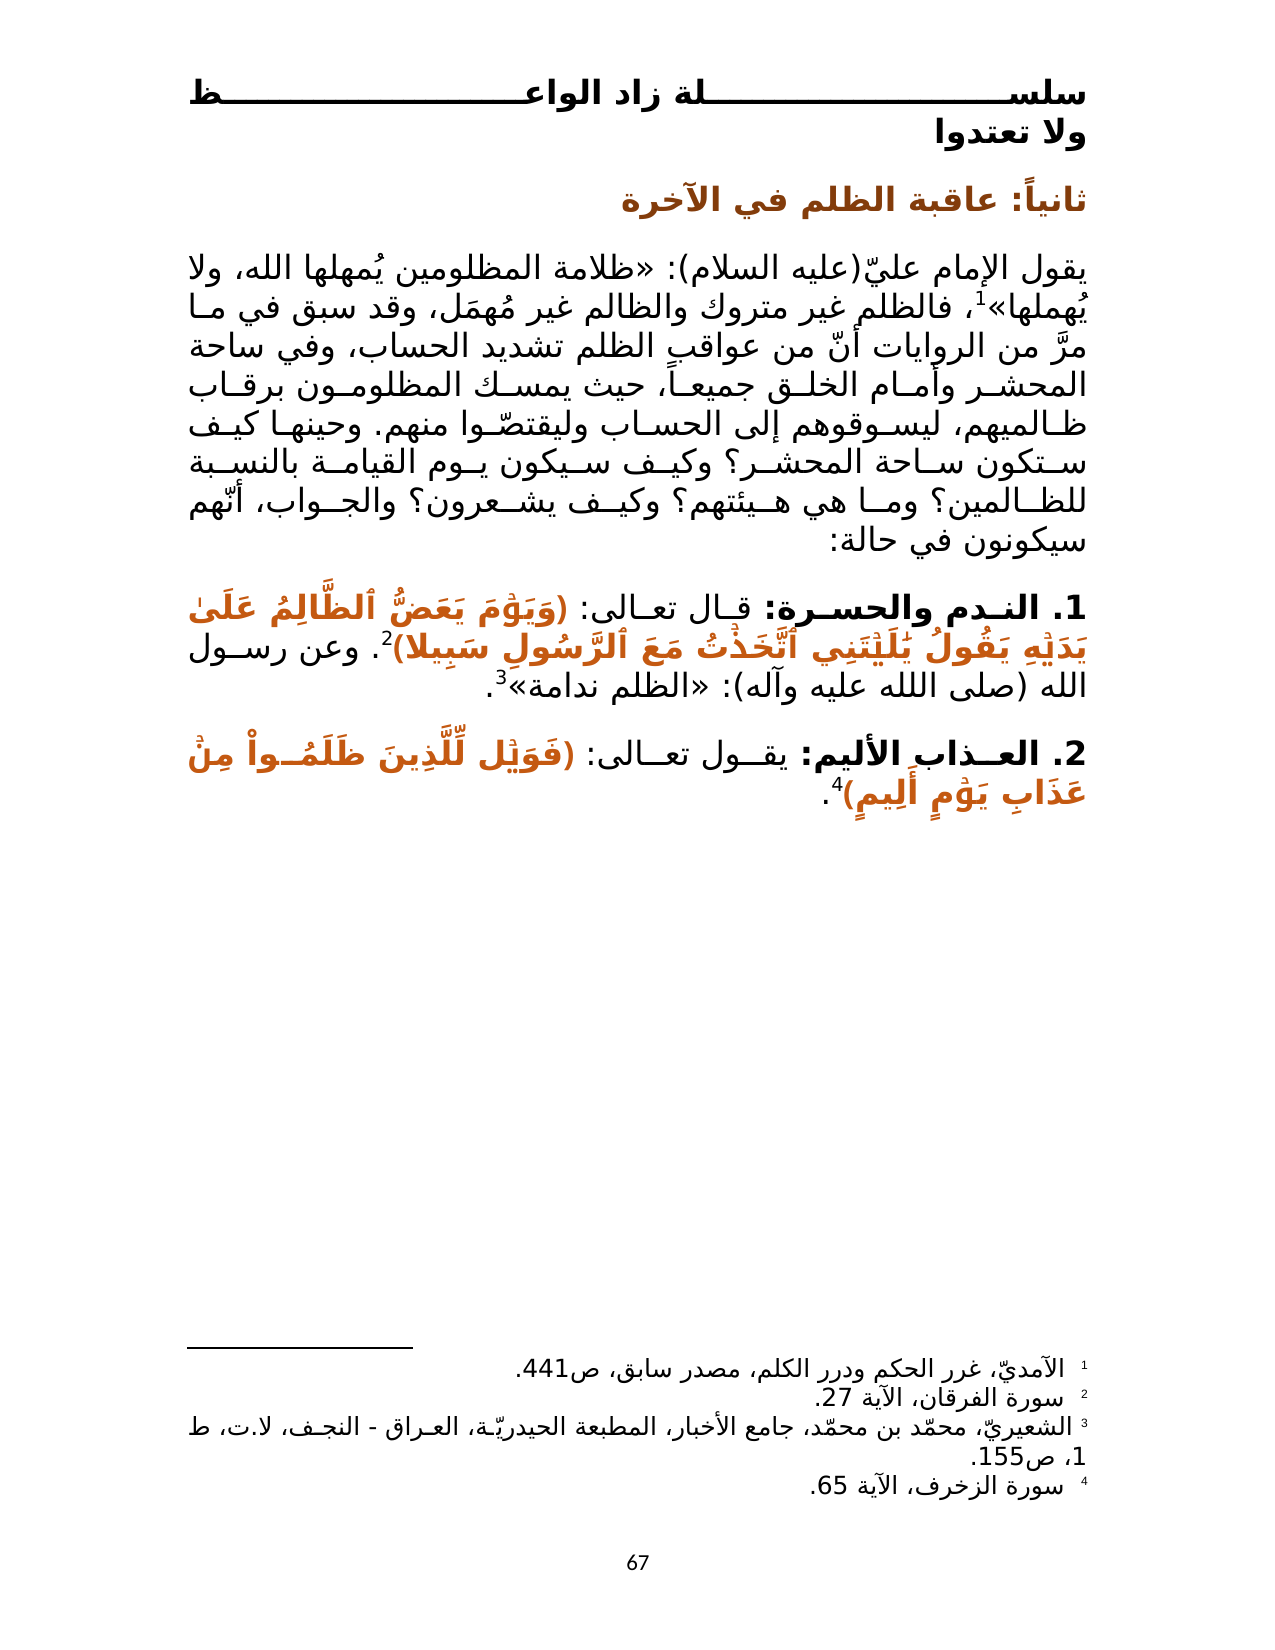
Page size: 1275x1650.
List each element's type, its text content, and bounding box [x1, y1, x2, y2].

text 1. الندم والحسرة: قال تعالى: ﴿وَيَوۡمَ يَعَضُّ ٱلظَّالِمُ عَلَىٰ يَدَيۡهِ يَقُولُ يَٰلَيۡتَنِي ٱتَّخَذۡتُ مَعَ ٱلرَّسُولِ سَبِيلا﴾. وعن رسول الله (صلى اللله عليه وآله): «الظلم ندامة». [187, 589, 1087, 705]
text يقول الإمام عليّ(عليه السلام): «ظلامة المظلومين يُمهلها الله، ولا يُهملها»، فالظلم غير متروك والظالم غير مُهمَل، وقد سبق في ما مرَّ من الروايات أنّ من عواقب الظلم تشديد الحساب، وفي ساحة المحشر وأمام الخلق جميعاً، حيث يمسك المظلومون برقاب ظالميهم، ليسوقوهم إلى الحساب وليقتصّوا منهم. وحينها كيف ستكون ساحة المحشر؟ وكيف سيكون يوم القيامة بالنسبة للظالمين؟ وما هي هيئتهم؟ وكيف يشعرون؟ والجواب، أنّهم سيكونون في حالة: [187, 249, 1087, 559]
text ثانياً: عاقبة الظلم في الآخرة [187, 181, 1087, 219]
text 2. العذاب الأليم: يقول تعالى: ﴿فَوَيۡل لِّلَّذِينَ ظَلَمُواْ مِنۡ عَذَابِ يَوۡمٍ أَلِيمٍ﴾. [187, 734, 1087, 812]
